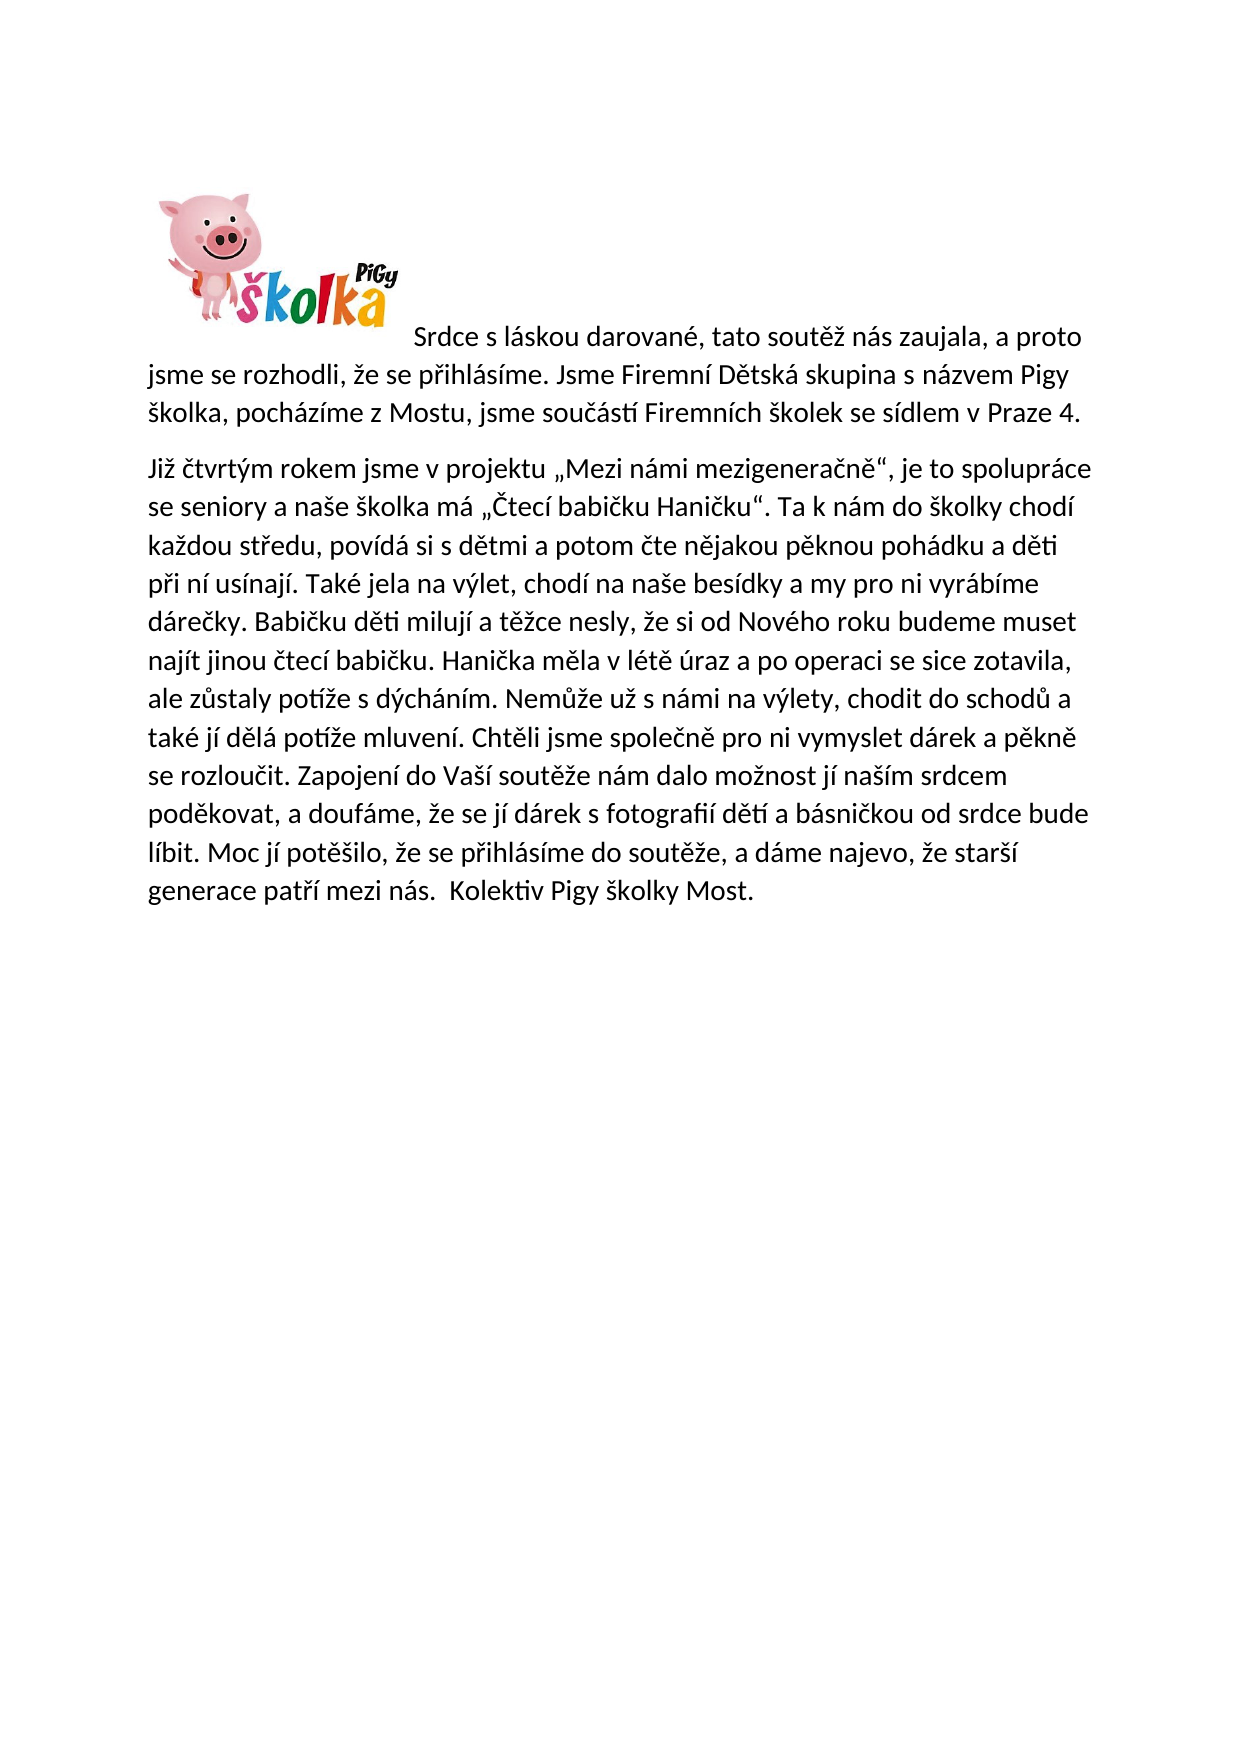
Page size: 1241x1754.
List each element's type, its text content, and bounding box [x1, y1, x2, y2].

text Srdce s láskou darované, tato soutěž nás zaujala, a proto jsme se rozhodli, že se přihlásíme. Jsme Firemní Dětská skupina s názvem Pigy školka, pocházíme z Mostu, jsme součástí Firemních školek se sídlem v Praze 4. [148, 148, 1093, 430]
text Již čtvrtým rokem jsme v projektu „Mezi námi mezigeneračně“, je to spolupráce se seniory a naše školka má „Čtecí babičku Haničku“. Ta k nám do školky chodí každou středu, povídá si s dětmi a potom čte nějakou pěknou pohádku a děti při ní usínají. Také jela na výlet, chodí na naše besídky a my pro ni vyrábíme dárečky. Babičku děti milují a těžce nesly, že si od Nového roku budeme muset najít jinou čtecí babičku. Hanička měla v létě úraz a po operaci se sice zotavila, ale zůstaly potíže s dýcháním. Nemůže už s námi na výlety, chodit do schodů a také jí dělá potíže mluvení. Chtěli jsme společně pro ni vymyslet dárek a pěkně se rozloučit. Zapojení do Vaší soutěže nám dalo možnost jí naším srdcem poděkovat, a doufáme, že se jí dárek s fotografií dětí a básničkou od srdce bude líbit. Moc jí potěšilo, že se přihlásíme do soutěže, a dáme najevo, že starší generace patří mezi nás. Kolektiv Pigy školky Most. [148, 450, 1093, 908]
